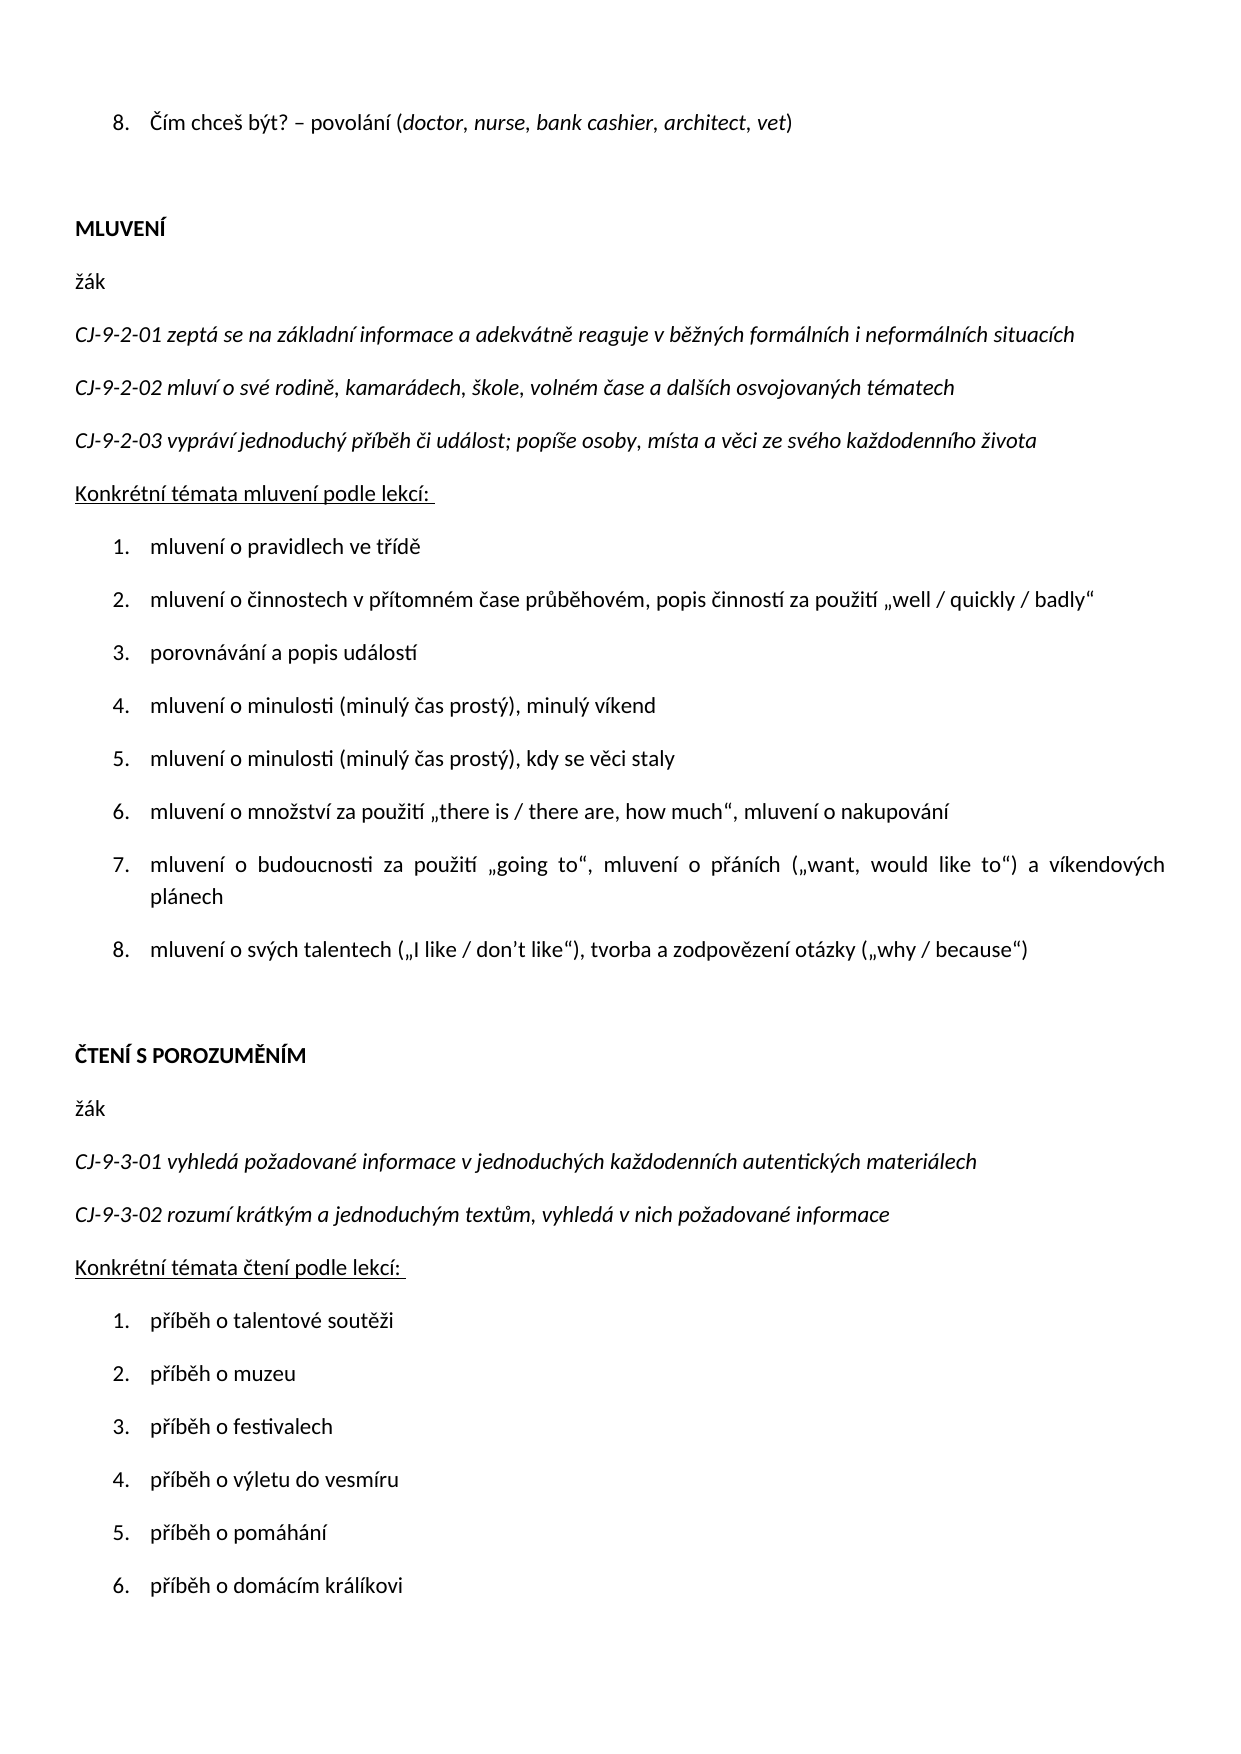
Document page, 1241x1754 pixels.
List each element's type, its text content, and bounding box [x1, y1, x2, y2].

text CJ-9-2-01 zeptá se na základní informace a adekvátně reaguje v běžných formálních i neformálních situacích [75, 320, 1165, 348]
list mluvení o minulosti (minulý čas prostý), minulý víkend [112, 691, 1165, 719]
text CJ-9-2-03 vypráví jednoduchý příběh či událost; popíše osoby, místa a věci ze svého každodenního života [75, 426, 1165, 454]
list příběh o pomáhání [112, 1518, 1165, 1547]
text CJ-9-3-01 vyhledá požadované informace v jednoduchých každodenních autentických materiálech [75, 1147, 1165, 1175]
list příběh o muzeu [112, 1359, 1165, 1387]
list porovnávání a popis událostí [112, 638, 1165, 666]
text ČTENÍ S POROZUMĚNÍM [75, 1041, 1165, 1069]
text CJ-9-3-02 rozumí krátkým a jednoduchým textům, vyhledá v nich požadované informace [75, 1200, 1165, 1228]
list příběh o domácím králíkovi [112, 1572, 1165, 1599]
list mluvení o budoucnosti za použití „going to“, mluvení o přáních („want, would like to“) a víkendových plánech [112, 850, 1165, 910]
text Konkrétní témata mluvení podle lekcí: [75, 479, 1165, 507]
list mluvení o množství za použití „there is / there are, how much“, mluvení o nakupování [112, 797, 1165, 825]
text CJ-9-2-02 mluví o své rodině, kamarádech, škole, volném čase a dalších osvojovaných tématech [75, 373, 1165, 401]
text žák [75, 1094, 1165, 1122]
list příběh o festivalech [112, 1412, 1165, 1441]
text MLUVENÍ [75, 214, 1165, 242]
list mluvení o pravidlech ve třídě [112, 532, 1165, 560]
text Konkrétní témata čtení podle lekcí: [75, 1253, 1165, 1281]
list příběh o talentové soutěži [112, 1306, 1165, 1334]
list mluvení o svých talentech („I like / don’t like“), tvorba a zodpovězení otázky („why / because“) [112, 935, 1165, 963]
list mluvení o činnostech v přítomném čase průběhovém, popis činností za použití „well / quickly / badly“ [112, 585, 1165, 613]
list příběh o výletu do vesmíru [112, 1466, 1165, 1493]
text žák [75, 267, 1165, 295]
list mluvení o minulosti (minulý čas prostý), kdy se věci staly [112, 744, 1165, 772]
list Čím chceš být? – povolání (doctor, nurse, bank cashier, architect, vet) [112, 108, 1165, 136]
